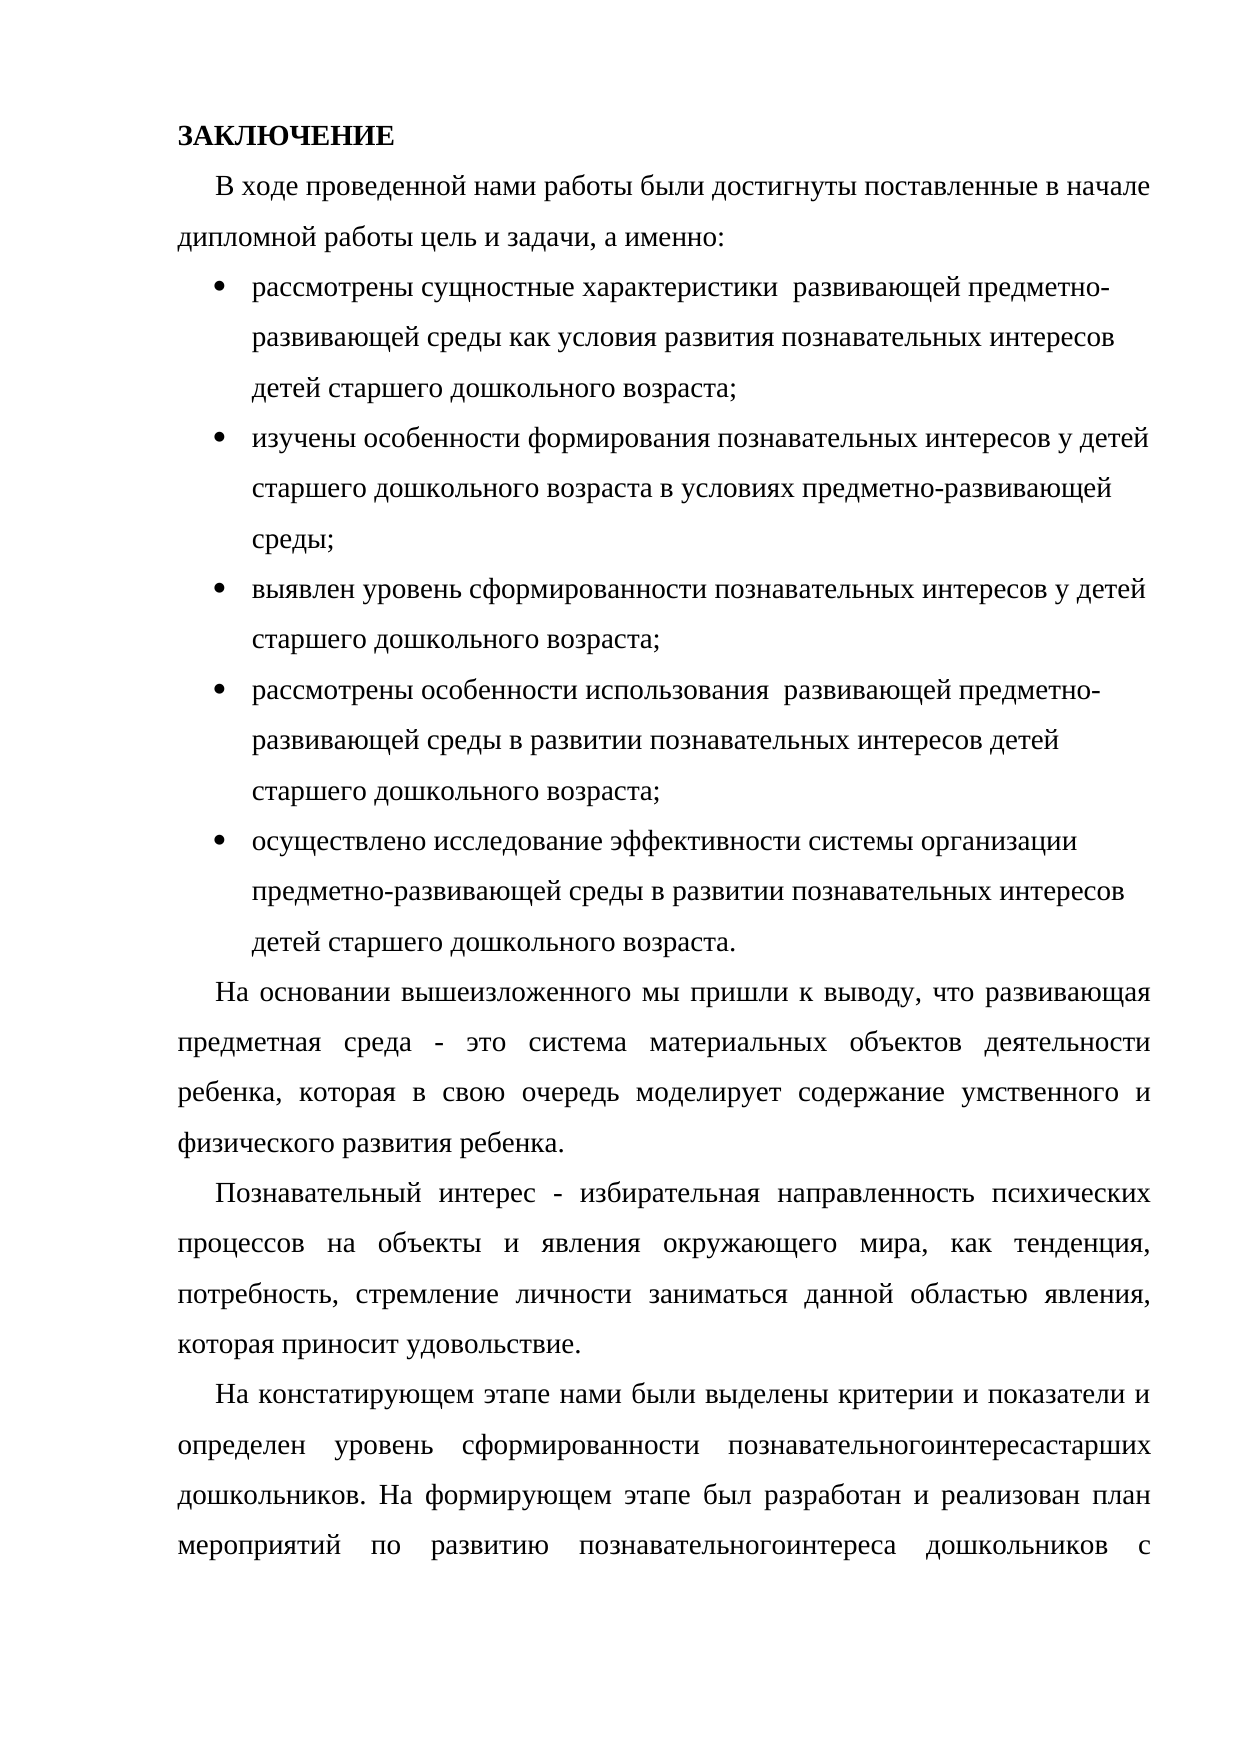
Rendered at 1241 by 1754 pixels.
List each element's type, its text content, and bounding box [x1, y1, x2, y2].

list осуществлено исследование эффективности системы организации предметно-развивающей среды в развитии познавательных интересов детей старшего дошкольного возраста. [214, 823, 1152, 957]
text ЗАКЛЮЧЕНИЕ [177, 118, 1152, 152]
list выявлен уровень сформированности познавательных интересов у детей старшего дошкольного возраста; [214, 571, 1152, 655]
list рассмотрены особенности использования развивающей предметно-развивающей среды в развитии познавательных интересов детей старшего дошкольного возраста; [214, 672, 1152, 806]
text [177, 1376, 1152, 1561]
text В ходе проведенной нами работы были достигнуты поставленные в начале дипломной работы цель и задачи, а именно: [177, 168, 1152, 252]
text На основании вышеизложенного мы пришли к выводу, что развивающая предметная среда - это система материальных объектов деятельности ребенка, которая в свою очередь моделирует содержание умственного и физического развития ребенка. [177, 974, 1152, 1158]
list рассмотрены сущностные характеристики развивающей предметно-развивающей среды как условия развития познавательных интересов детей старшего дошкольного возраста; [214, 269, 1152, 403]
text Познавательный интерес - избирательная направленность психических процессов на объекты и явления окружающего мира, как тенденция, потребность, стремление личности заниматься данной областью явления, которая приносит удовольствие. [177, 1175, 1152, 1360]
list изучены особенности формирования познавательных интересов у детей старшего дошкольного возраста в условиях предметно-развивающей среды; [214, 420, 1152, 554]
